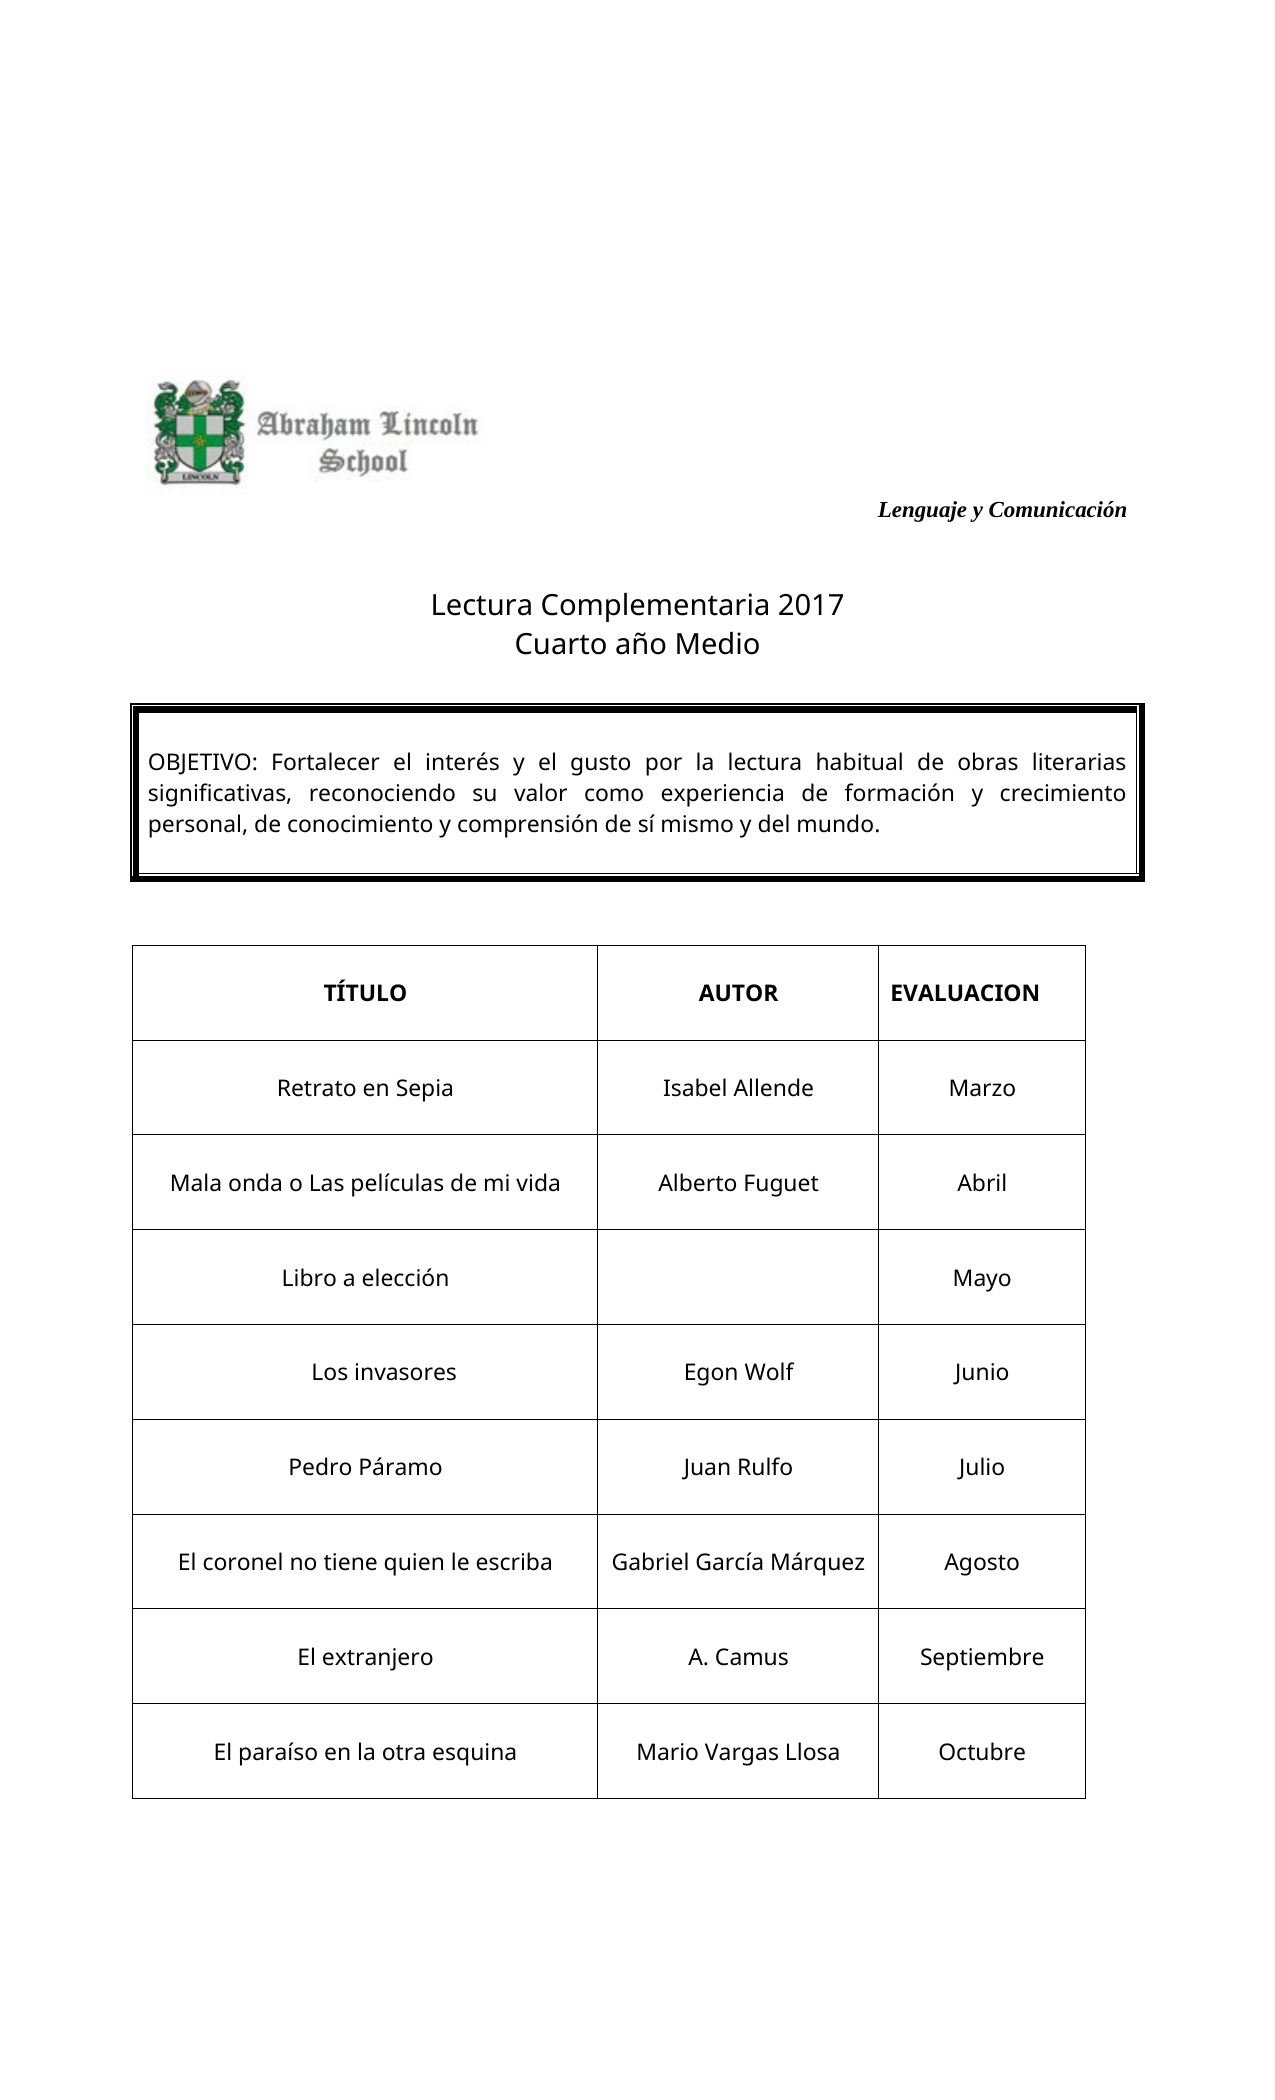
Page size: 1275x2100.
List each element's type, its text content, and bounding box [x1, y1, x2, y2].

table_cell Mala onda o Las películas de mi vida [133, 1135, 597, 1229]
table_cell Gabriel García Márquez [598, 1515, 878, 1608]
table_header EVALUACION [879, 946, 1085, 1039]
table_cell Agosto [879, 1515, 1085, 1608]
table_cell Los invasores [133, 1325, 597, 1419]
table_cell El coronel no tiene quien le escriba [133, 1515, 597, 1608]
table_cell El paraíso en la otra esquina [133, 1704, 597, 1798]
table_cell Pedro Páramo [133, 1420, 597, 1513]
table_cell Libro a elección [133, 1230, 597, 1324]
text OBJETIVO: Fortalecer el interés y el gusto por la lectura habitual de obras literarias significativas, reconociendo su valor como experiencia de formación y crecimiento personal, de conocimiento y comprensión de sí mismo y del mundo. [148, 746, 1127, 839]
table_cell Marzo [879, 1041, 1085, 1134]
table_cell Septiembre [879, 1609, 1085, 1703]
table_cell Egon Wolf [598, 1325, 878, 1419]
table_cell Retrato en Sepia [133, 1041, 597, 1134]
table_cell Juan Rulfo [598, 1420, 878, 1513]
table_header TÍTULO [133, 946, 597, 1039]
table_cell Junio [879, 1325, 1085, 1419]
text Lenguaje y Comunicación [148, 496, 1127, 522]
table_cell Julio [879, 1420, 1085, 1513]
table_cell Alberto Fuguet [598, 1135, 878, 1229]
table_cell Mario Vargas Llosa [598, 1704, 878, 1798]
text Lectura Complementaria 2017 [148, 584, 1127, 624]
table_cell El extranjero [133, 1609, 597, 1703]
table_cell Isabel Allende [598, 1041, 878, 1134]
table_cell Octubre [879, 1704, 1085, 1798]
text Cuarto año Medio [148, 624, 1127, 663]
table_cell [598, 1230, 878, 1324]
picture [147, 368, 501, 496]
table_header AUTOR [598, 946, 878, 1039]
table_cell Abril [879, 1135, 1085, 1229]
table_cell Mayo [879, 1230, 1085, 1324]
table_cell A. Camus [598, 1609, 878, 1703]
